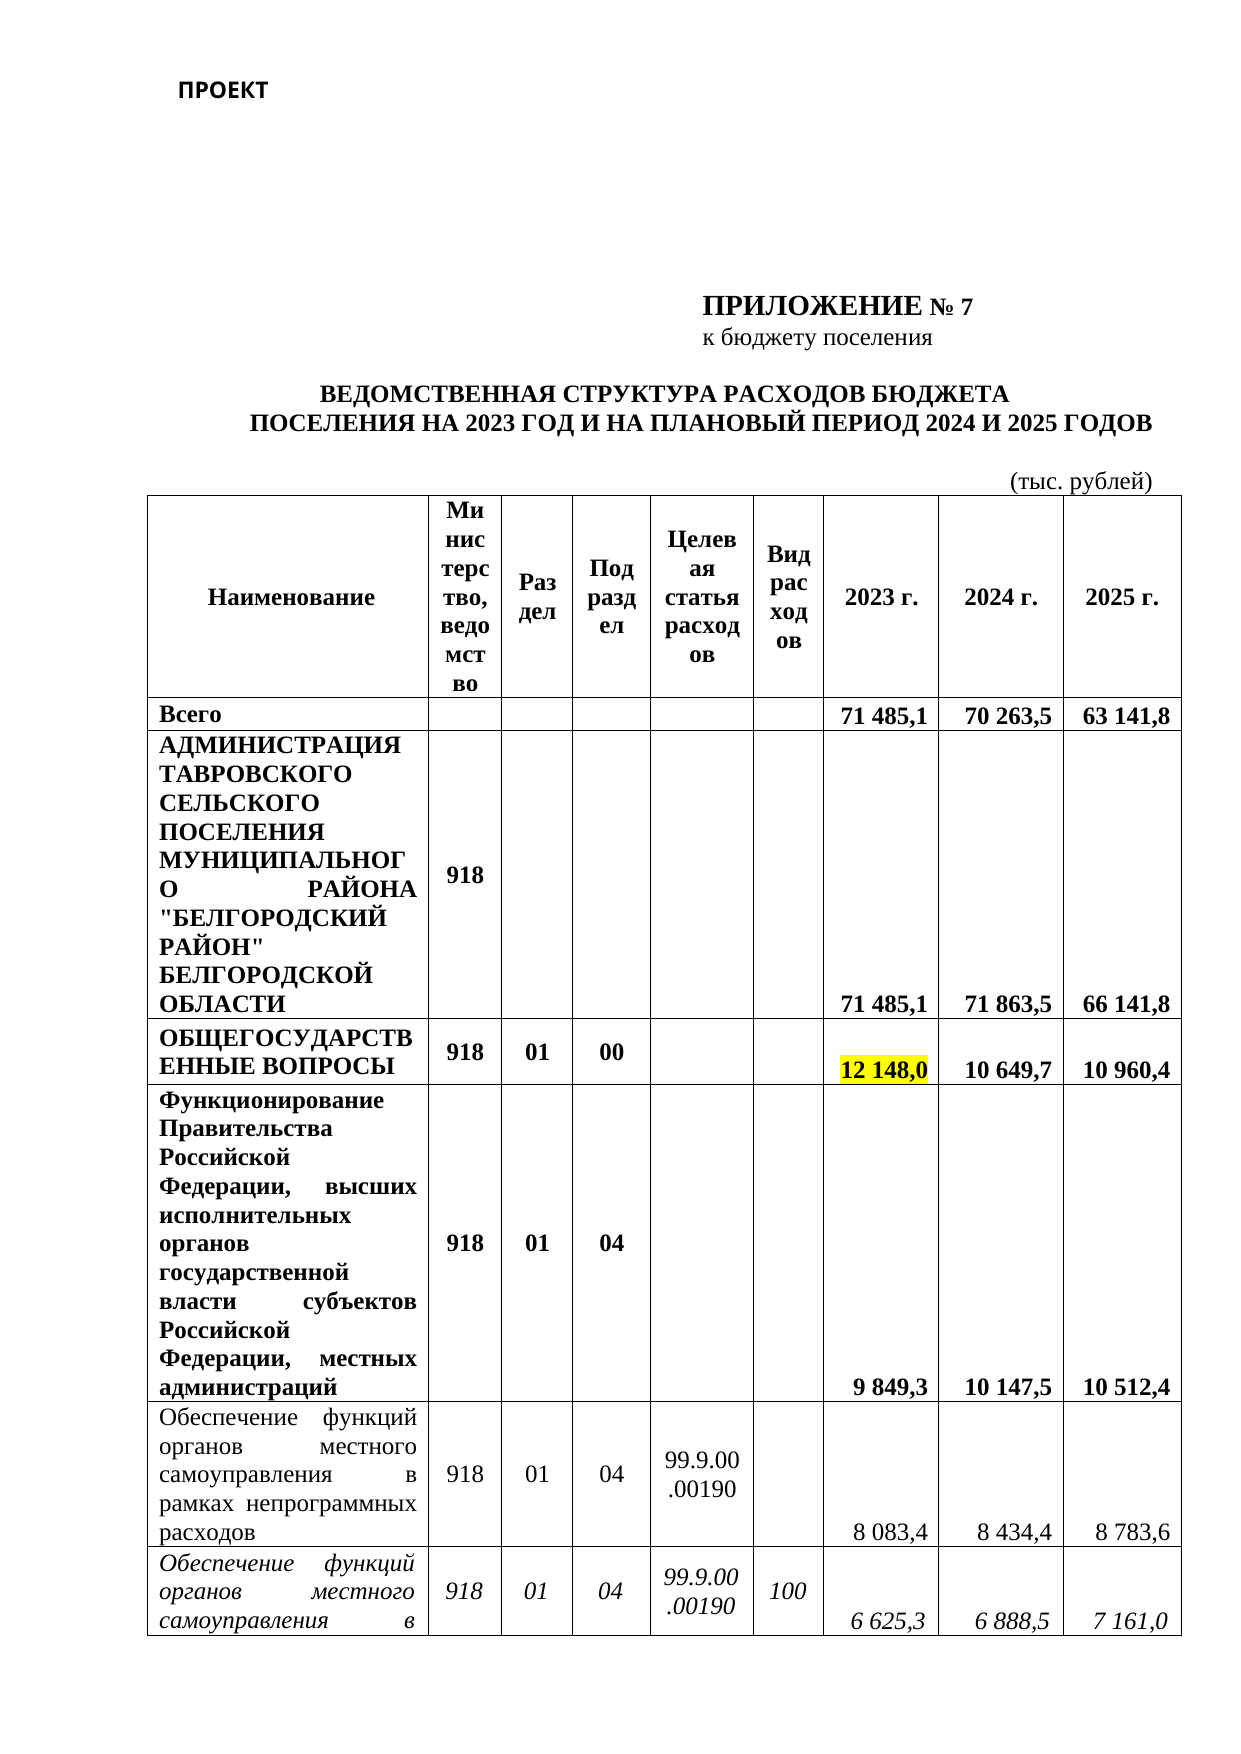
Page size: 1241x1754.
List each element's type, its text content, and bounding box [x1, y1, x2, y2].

table_cell [429, 698, 501, 729]
table_cell 99.9.00.00190 [651, 1402, 753, 1546]
table_cell [754, 1085, 823, 1401]
table_cell 99.9.00.00190 [651, 1547, 753, 1635]
table_cell [651, 731, 753, 1018]
table_cell 918 [429, 731, 501, 1018]
table_cell 6 888,5 [939, 1547, 1063, 1635]
table_cell 8 783,6 [1064, 1402, 1181, 1546]
text ПРИЛОЖЕНИЕ № 7 [702, 288, 1171, 322]
table_cell 01 [502, 1085, 572, 1401]
table_header 2025 г. [1064, 496, 1181, 697]
table_cell АДМИНИСТРАЦИЯ ТАВРОВСКОГО СЕЛЬСКОГО ПОСЕЛЕНИЯ МУНИЦИПАЛЬНОГО РАЙОНА "БЕЛГОРОДСКИЙ РАЙОН" БЕЛГОРОДСКОЙ ОБЛАСТИ [148, 731, 428, 1018]
table_cell [502, 731, 572, 1018]
table_cell 6 625,3 [824, 1547, 938, 1635]
text ПОСЕЛЕНИЯ НА 2023 ГОД И НА ПЛАНОВЫЙ ПЕРИОД 2024 и 2025 ГОДОВ [177, 408, 1152, 437]
table_cell [754, 698, 823, 729]
table_cell [651, 698, 753, 729]
table_cell 10 960,4 [1064, 1019, 1181, 1084]
table_cell 04 [573, 1547, 650, 1635]
table_cell ОБЩЕГОСУДАРСТВЕННЫЕ ВОПРОСЫ [148, 1019, 428, 1084]
table_header Целевая статья расходов [651, 496, 753, 697]
text (тыс. рублей) [702, 466, 1152, 494]
table_cell 66 141,8 [1064, 731, 1181, 1018]
table_cell [502, 698, 572, 729]
table_cell 7 161,0 [1064, 1547, 1181, 1635]
table_cell [651, 1085, 753, 1401]
table_header Наименование [148, 496, 428, 697]
table_cell 01 [502, 1547, 572, 1635]
table_cell [573, 731, 650, 1018]
table_cell 10 147,5 [939, 1085, 1063, 1401]
table_cell 00 [573, 1019, 650, 1084]
table_cell 71 863,5 [939, 731, 1063, 1018]
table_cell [148, 1547, 428, 1635]
table_cell 918 [429, 1085, 501, 1401]
table_header 2023 г. [824, 496, 938, 697]
table_header Вид расходов [754, 496, 823, 697]
table_cell 04 [573, 1085, 650, 1401]
table_cell 918 [429, 1402, 501, 1546]
table_header 2024 г. [939, 496, 1063, 697]
table_cell 8 083,4 [824, 1402, 938, 1546]
table_header Раздел [502, 496, 572, 697]
table_cell [573, 698, 650, 729]
table_cell 63 141,8 [1064, 698, 1181, 729]
table_cell [754, 1019, 823, 1084]
table_cell 70 263,5 [939, 698, 1063, 729]
table_cell [754, 731, 823, 1018]
table_cell 71 485,1 [824, 731, 938, 1018]
table_cell 918 [429, 1547, 501, 1635]
table_cell 10 649,7 [939, 1019, 1063, 1084]
text ВЕДОМСТВЕННАЯ СТРУКТУРА РАСХОДОВ БЮДЖЕТА [177, 379, 1152, 408]
table_cell 04 [573, 1402, 650, 1546]
table_cell 01 [502, 1019, 572, 1084]
table_cell 10 512,4 [1064, 1085, 1181, 1401]
table_header Министерство, ведомство [429, 496, 501, 697]
text к бюджету поселения [702, 322, 1171, 351]
table_cell 100 [754, 1547, 823, 1635]
table_cell Функционирование Правительства Российской Федерации, высших исполнительных органов государственной власти субъектов Российской Федерации, местных администраций [148, 1085, 428, 1401]
table_cell 12 148,0 [824, 1019, 938, 1084]
table_cell 9 849,3 [824, 1085, 938, 1401]
table_cell Всего [148, 698, 428, 729]
table_header Подраздел [573, 496, 650, 697]
table_cell 01 [502, 1402, 572, 1546]
table_cell Обеспечение функций органов местного самоуправления в рамках непрограммных расходов [148, 1402, 428, 1546]
table_cell [754, 1402, 823, 1546]
table_cell 71 485,1 [824, 698, 938, 729]
table_cell 918 [429, 1019, 501, 1084]
table_cell [651, 1019, 753, 1084]
table_cell 8 434,4 [939, 1402, 1063, 1546]
